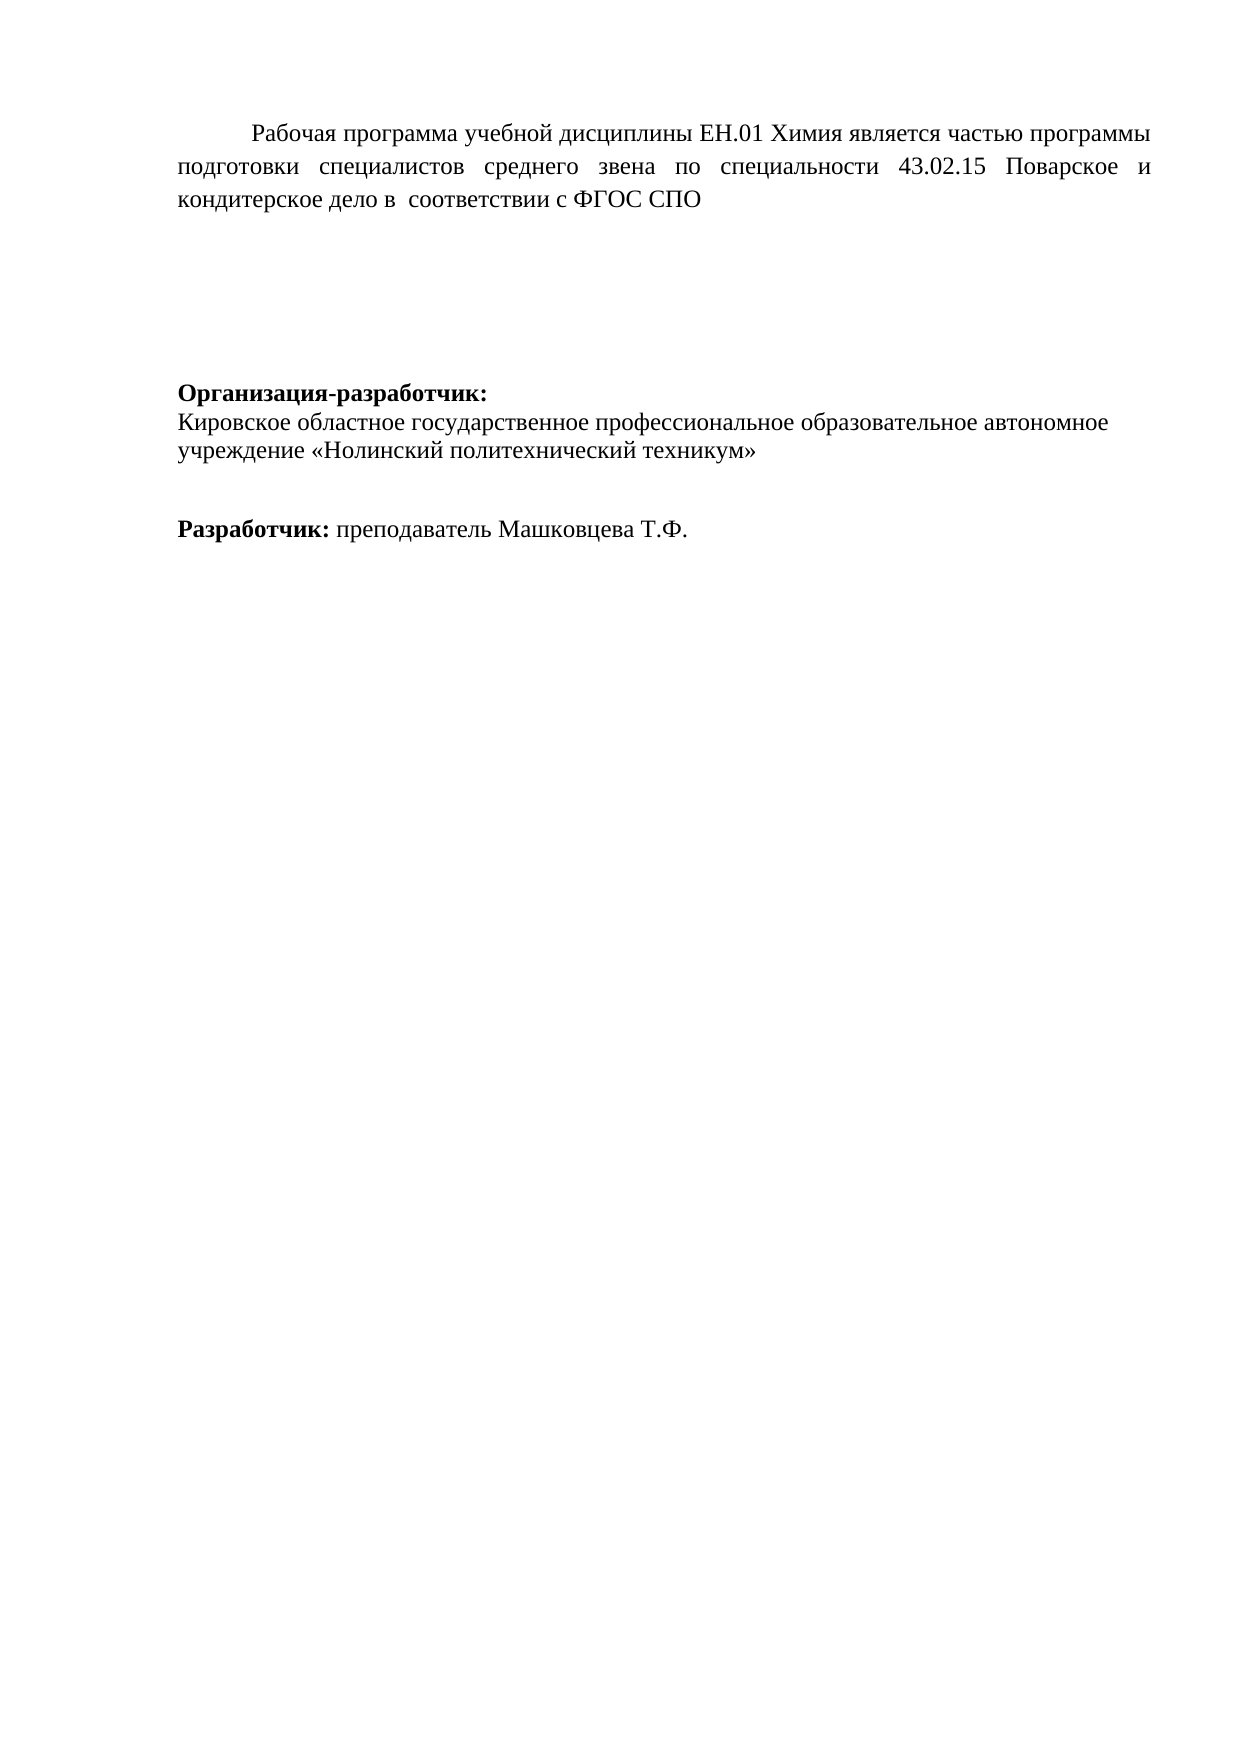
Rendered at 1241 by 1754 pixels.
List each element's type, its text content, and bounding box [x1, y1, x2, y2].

text Разработчик: преподаватель Машковцева Т.Ф. [177, 514, 1152, 543]
text Кировское областное государственное профессиональное образовательное автономное учреждение «Нолинский политехнический техникум» [177, 407, 1152, 464]
text Организация-разработчик: [177, 378, 1152, 407]
text Рабочая программа учебной дисциплины ЕН.01 Химия является частью программы подготовки специалистов среднего звена по специальности 43.02.15 Поварское и кондитерское дело в соответствии с ФГОС СПО [177, 118, 1152, 213]
